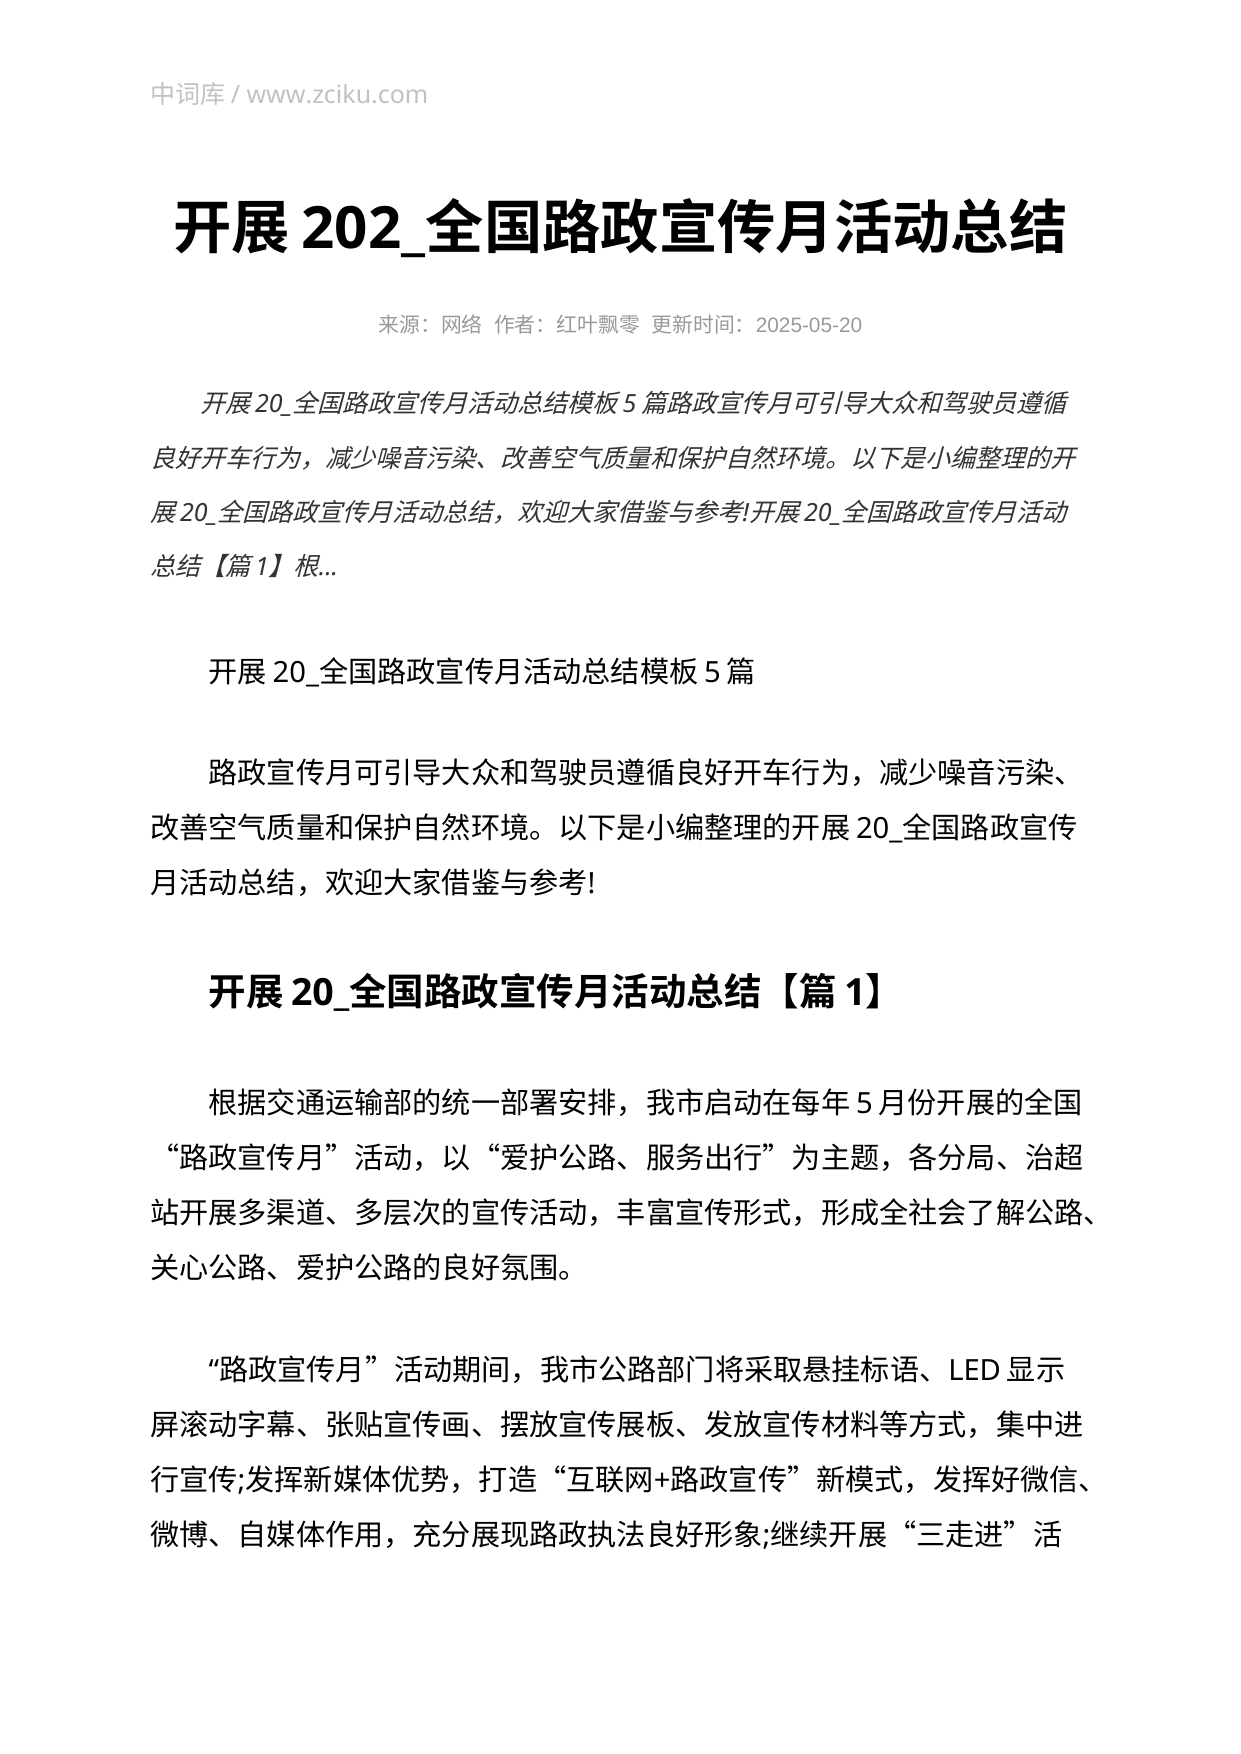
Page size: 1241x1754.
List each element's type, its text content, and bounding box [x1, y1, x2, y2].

text 路政宣传月可引导大众和驾驶员遵循良好开车行为，减少噪音污染、改善空气质量和保护自然环境。以下是小编整理的开展20_全国路政宣传月活动总结，欢迎大家借鉴与参考! [150, 750, 1090, 902]
text 来源：网络 作者：红叶飘零 更新时间：2025-05-20 [150, 313, 1090, 337]
text 开展20_全国路政宣传月活动总结模板5篇 [150, 648, 1090, 691]
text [150, 1346, 1090, 1553]
text 根据交通运输部的统一部署安排，我市启动在每年5月份开展的全国“路政宣传月”活动，以“爱护公路、服务出行”为主题，各分局、治超站开展多渠道、多层次的宣传活动，丰富宣传形式，形成全社会了解公路、关心公路、爱护公路的良好氛围。 [150, 1079, 1090, 1287]
text 开展20_全国路政宣传月活动总结【篇1】 [150, 962, 1090, 1016]
text 开展20_全国路政宣传月活动总结模板5篇路政宣传月可引导大众和驾驶员遵循良好开车行为，减少噪音污染、改善空气质量和保护自然环境。以下是小编整理的开展20_全国路政宣传月活动总结，欢迎大家借鉴与参考!开展20_全国路政宣传月活动总结【篇1】根... [150, 384, 1090, 583]
subtitle 开展202_全国路政宣传月活动总结 [150, 181, 1090, 266]
